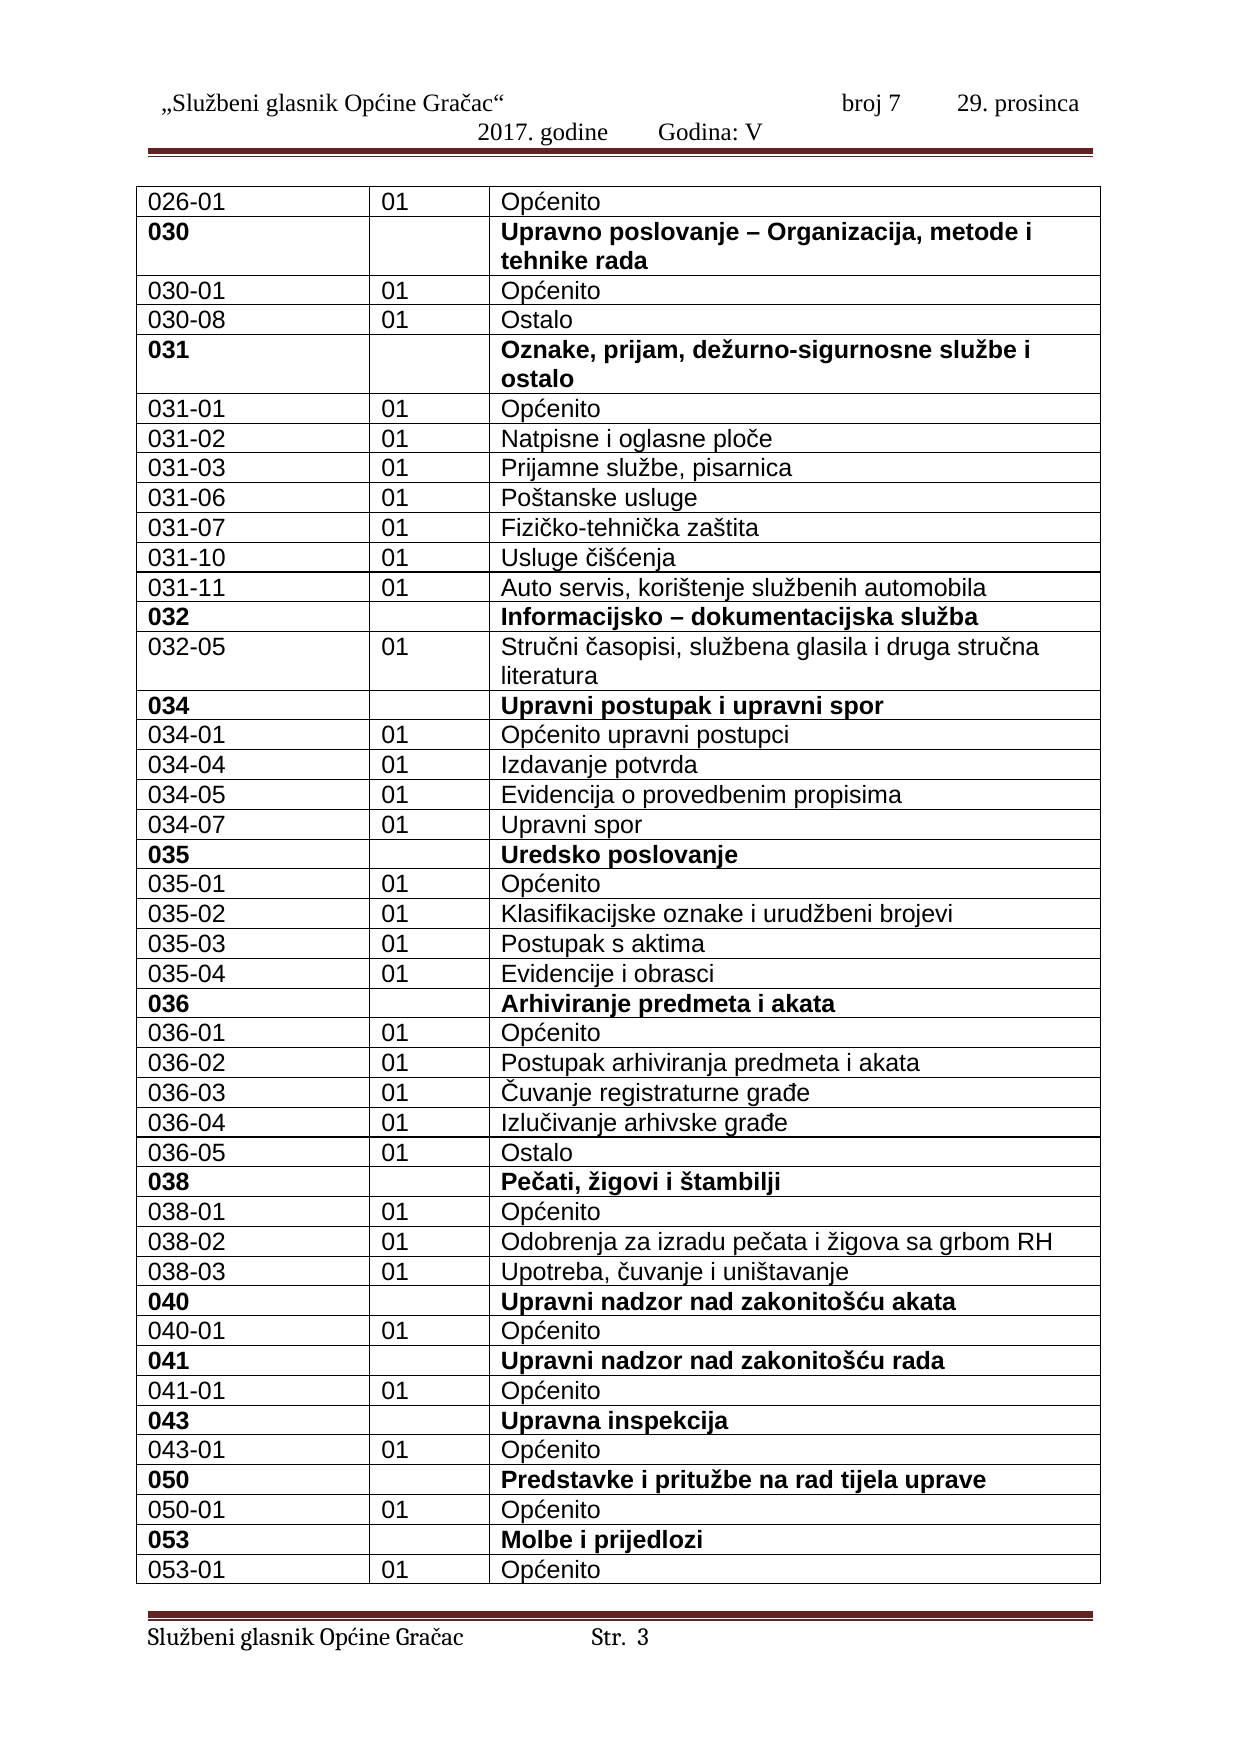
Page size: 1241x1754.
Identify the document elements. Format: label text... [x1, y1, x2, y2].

table_cell 01 [370, 929, 489, 958]
table_cell 038-02 [137, 1227, 369, 1256]
table_cell Općenito [490, 1435, 1100, 1464]
table_cell 01 [370, 187, 489, 216]
table_cell 031-06 [137, 483, 369, 512]
table_cell [370, 602, 489, 631]
table_cell Upotreba, čuvanje i uništavanje [490, 1257, 1100, 1285]
table_cell 01 [370, 750, 489, 779]
table_cell Informacijsko – dokumentacijska služba [490, 602, 1100, 631]
table_cell Općenito [490, 1197, 1100, 1226]
table_cell Postupak arhiviranja predmeta i akata [490, 1048, 1100, 1077]
table_cell Evidencija o provedbenim propisima [490, 780, 1100, 809]
table_cell 035-01 [137, 869, 369, 898]
table_cell 035-02 [137, 899, 369, 928]
table_cell Općenito [490, 1495, 1100, 1524]
table_cell Poštanske usluge [490, 483, 1100, 512]
table_cell Evidencije i obrasci [490, 959, 1100, 987]
table_cell 01 [370, 1048, 489, 1077]
table_cell 01 [370, 899, 489, 928]
table_cell 035-03 [137, 929, 369, 958]
table_cell Upravni nadzor nad zakonitošću akata [490, 1286, 1100, 1315]
table_cell Upravna inspekcija [490, 1406, 1100, 1434]
table_cell Ostalo [490, 1138, 1100, 1166]
table_cell 043 [137, 1406, 369, 1434]
table_cell 043-01 [137, 1435, 369, 1464]
table_cell 041-01 [137, 1376, 369, 1404]
table_cell 040 [137, 1286, 369, 1315]
table_cell 031-10 [137, 543, 369, 571]
table_cell 01 [370, 1227, 489, 1256]
table_cell 01 [370, 1435, 489, 1464]
table_cell [370, 691, 489, 719]
table_cell 026-01 [137, 187, 369, 216]
table_cell 031-11 [137, 573, 369, 601]
table_cell [370, 1167, 489, 1196]
table_cell Općenito upravni postupci [490, 720, 1100, 749]
table_cell 035 [137, 840, 369, 868]
table_cell Općenito [490, 869, 1100, 898]
table_cell 032 [137, 602, 369, 631]
table_cell 01 [370, 869, 489, 898]
table_cell 01 [370, 1078, 489, 1107]
table_cell Arhiviranje predmeta i akata [490, 989, 1100, 1017]
table_cell 01 [370, 1018, 489, 1047]
table_cell 01 [370, 1197, 489, 1226]
table_cell 034-04 [137, 750, 369, 779]
table_cell Predstavke i pritužbe na rad tijela uprave [490, 1465, 1100, 1494]
table_cell Prijamne službe, pisarnica [490, 453, 1100, 482]
table_cell 038 [137, 1167, 369, 1196]
table_cell Oznake, prijam, dežurno-sigurnosne službe i ostalo [490, 335, 1100, 393]
table_cell 031-01 [137, 394, 369, 422]
table_cell Pečati, žigovi i štambilji [490, 1167, 1100, 1196]
table_cell 050 [137, 1465, 369, 1494]
table_cell 053 [137, 1525, 369, 1553]
table_cell 034-07 [137, 810, 369, 838]
table_cell 031-07 [137, 513, 369, 542]
table_cell 050-01 [137, 1495, 369, 1524]
table_cell [370, 840, 489, 868]
table_cell 01 [370, 276, 489, 304]
table_cell 01 [370, 1138, 489, 1166]
table_cell Općenito [490, 1555, 1100, 1583]
table_cell 030-08 [137, 305, 369, 334]
table_cell Općenito [490, 276, 1100, 304]
table_cell [370, 1465, 489, 1494]
table_cell 030-01 [137, 276, 369, 304]
table_cell 01 [370, 810, 489, 838]
table_cell Molbe i prijedlozi [490, 1525, 1100, 1553]
table_cell Stručni časopisi, službena glasila i druga stručna literatura [490, 632, 1100, 689]
table_cell 01 [370, 632, 489, 689]
table_cell Upravni postupak i upravni spor [490, 691, 1100, 719]
table_cell [370, 335, 489, 393]
table_cell [370, 1286, 489, 1315]
table_cell 034 [137, 691, 369, 719]
table_cell 034-01 [137, 720, 369, 749]
table_cell 01 [370, 720, 489, 749]
table_cell 01 [370, 1257, 489, 1285]
table_cell 034-05 [137, 780, 369, 809]
table_cell Upravno poslovanje – Organizacija, metode i tehnike rada [490, 217, 1100, 274]
table_cell 01 [370, 780, 489, 809]
table_cell 040-01 [137, 1316, 369, 1345]
table_cell Odobrenja za izradu pečata i žigova sa grbom RH [490, 1227, 1100, 1256]
table_cell 031 [137, 335, 369, 393]
table_cell 035-04 [137, 959, 369, 987]
table_cell Ostalo [490, 305, 1100, 334]
table_cell Izlučivanje arhivske građe [490, 1108, 1100, 1136]
table_cell 038-03 [137, 1257, 369, 1285]
table_cell Čuvanje registraturne građe [490, 1078, 1100, 1107]
table_cell 036-04 [137, 1108, 369, 1136]
table_cell 036-01 [137, 1018, 369, 1047]
table_cell Upravni nadzor nad zakonitošću rada [490, 1346, 1100, 1375]
table_cell 01 [370, 1555, 489, 1583]
table_cell Izdavanje potvrda [490, 750, 1100, 779]
table_cell 038-01 [137, 1197, 369, 1226]
table_cell [370, 989, 489, 1017]
table_cell 01 [370, 573, 489, 601]
table_cell Upravni spor [490, 810, 1100, 838]
table_cell 031-02 [137, 424, 369, 452]
table_cell Općenito [490, 1376, 1100, 1404]
table_cell 01 [370, 959, 489, 987]
table_cell 036-03 [137, 1078, 369, 1107]
table_cell 01 [370, 513, 489, 542]
table_cell 01 [370, 1108, 489, 1136]
table_cell Općenito [490, 1316, 1100, 1345]
table_cell 01 [370, 424, 489, 452]
table_cell 053-01 [137, 1555, 369, 1583]
table_cell 036-05 [137, 1138, 369, 1166]
table_cell 01 [370, 453, 489, 482]
table_cell 01 [370, 483, 489, 512]
table_cell 01 [370, 1495, 489, 1524]
table_cell 01 [370, 1376, 489, 1404]
table_cell [370, 1406, 489, 1434]
table_cell Uredsko poslovanje [490, 840, 1100, 868]
table_cell 032-05 [137, 632, 369, 689]
table_cell 01 [370, 543, 489, 571]
table_cell Postupak s aktima [490, 929, 1100, 958]
table_cell Klasifikacijske oznake i urudžbeni brojevi [490, 899, 1100, 928]
table_cell [370, 217, 489, 274]
table_cell Općenito [490, 187, 1100, 216]
table_cell Fizičko-tehnička zaštita [490, 513, 1100, 542]
table_cell 01 [370, 1316, 489, 1345]
table_cell Općenito [490, 1018, 1100, 1047]
table_cell 01 [370, 394, 489, 422]
table_cell 030 [137, 217, 369, 274]
table_cell [370, 1525, 489, 1553]
table_cell [370, 1346, 489, 1375]
table_cell Auto servis, korištenje službenih automobila [490, 573, 1100, 601]
table_cell Općenito [490, 394, 1100, 422]
table_cell 031-03 [137, 453, 369, 482]
table_cell 036-02 [137, 1048, 369, 1077]
table_cell Usluge čišćenja [490, 543, 1100, 571]
table_cell 041 [137, 1346, 369, 1375]
table_cell Natpisne i oglasne ploče [490, 424, 1100, 452]
table_cell 036 [137, 989, 369, 1017]
table_cell 01 [370, 305, 489, 334]
